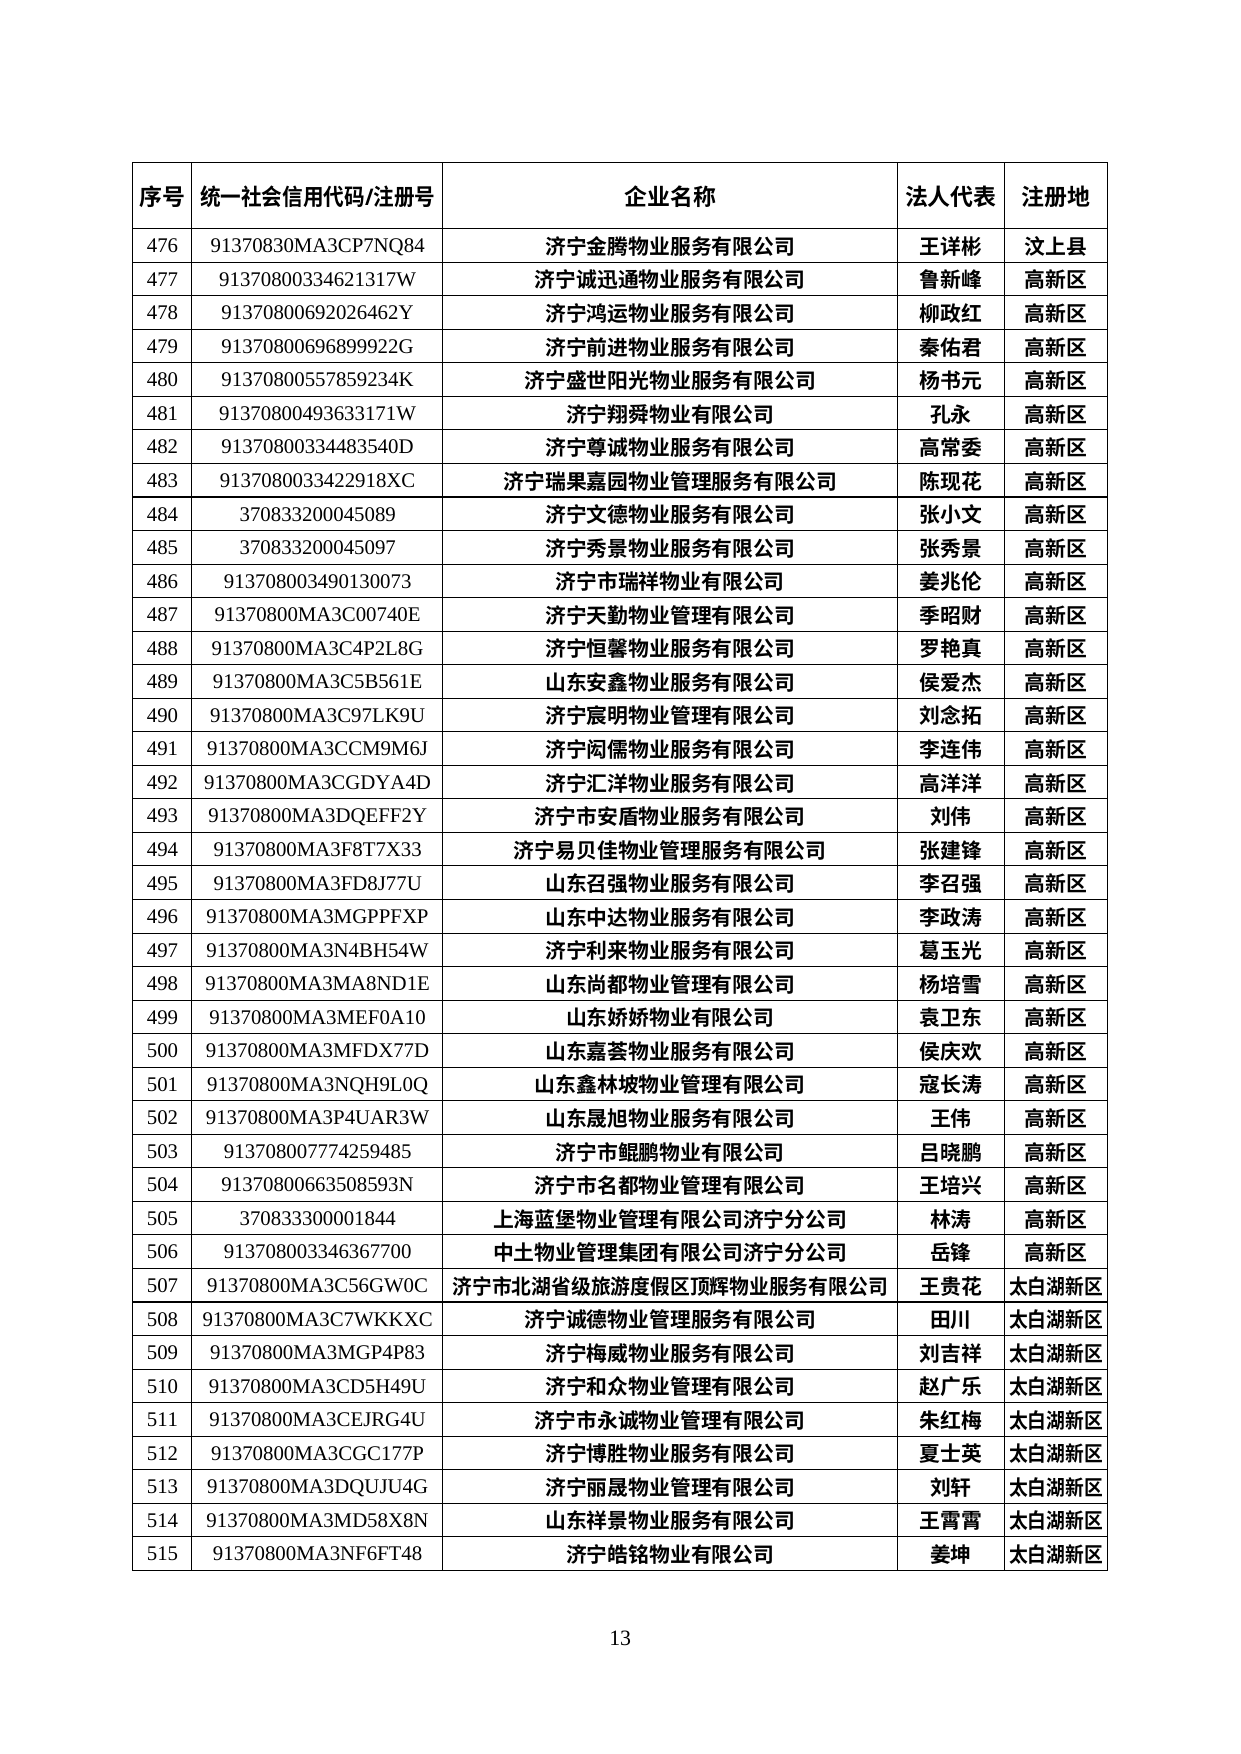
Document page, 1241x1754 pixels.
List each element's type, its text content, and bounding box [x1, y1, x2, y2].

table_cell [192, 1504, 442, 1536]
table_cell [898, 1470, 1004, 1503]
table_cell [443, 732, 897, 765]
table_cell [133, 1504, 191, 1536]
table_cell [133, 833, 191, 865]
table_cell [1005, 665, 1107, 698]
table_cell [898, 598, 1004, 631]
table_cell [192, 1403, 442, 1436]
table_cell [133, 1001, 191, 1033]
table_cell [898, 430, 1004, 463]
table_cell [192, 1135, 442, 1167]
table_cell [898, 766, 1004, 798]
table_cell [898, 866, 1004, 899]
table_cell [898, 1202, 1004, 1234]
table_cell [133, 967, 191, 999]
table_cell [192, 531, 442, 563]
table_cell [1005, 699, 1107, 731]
table_header 统一社会信用代码/注册号 [192, 163, 442, 228]
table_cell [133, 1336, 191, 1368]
table_header 企业名称 [443, 163, 897, 228]
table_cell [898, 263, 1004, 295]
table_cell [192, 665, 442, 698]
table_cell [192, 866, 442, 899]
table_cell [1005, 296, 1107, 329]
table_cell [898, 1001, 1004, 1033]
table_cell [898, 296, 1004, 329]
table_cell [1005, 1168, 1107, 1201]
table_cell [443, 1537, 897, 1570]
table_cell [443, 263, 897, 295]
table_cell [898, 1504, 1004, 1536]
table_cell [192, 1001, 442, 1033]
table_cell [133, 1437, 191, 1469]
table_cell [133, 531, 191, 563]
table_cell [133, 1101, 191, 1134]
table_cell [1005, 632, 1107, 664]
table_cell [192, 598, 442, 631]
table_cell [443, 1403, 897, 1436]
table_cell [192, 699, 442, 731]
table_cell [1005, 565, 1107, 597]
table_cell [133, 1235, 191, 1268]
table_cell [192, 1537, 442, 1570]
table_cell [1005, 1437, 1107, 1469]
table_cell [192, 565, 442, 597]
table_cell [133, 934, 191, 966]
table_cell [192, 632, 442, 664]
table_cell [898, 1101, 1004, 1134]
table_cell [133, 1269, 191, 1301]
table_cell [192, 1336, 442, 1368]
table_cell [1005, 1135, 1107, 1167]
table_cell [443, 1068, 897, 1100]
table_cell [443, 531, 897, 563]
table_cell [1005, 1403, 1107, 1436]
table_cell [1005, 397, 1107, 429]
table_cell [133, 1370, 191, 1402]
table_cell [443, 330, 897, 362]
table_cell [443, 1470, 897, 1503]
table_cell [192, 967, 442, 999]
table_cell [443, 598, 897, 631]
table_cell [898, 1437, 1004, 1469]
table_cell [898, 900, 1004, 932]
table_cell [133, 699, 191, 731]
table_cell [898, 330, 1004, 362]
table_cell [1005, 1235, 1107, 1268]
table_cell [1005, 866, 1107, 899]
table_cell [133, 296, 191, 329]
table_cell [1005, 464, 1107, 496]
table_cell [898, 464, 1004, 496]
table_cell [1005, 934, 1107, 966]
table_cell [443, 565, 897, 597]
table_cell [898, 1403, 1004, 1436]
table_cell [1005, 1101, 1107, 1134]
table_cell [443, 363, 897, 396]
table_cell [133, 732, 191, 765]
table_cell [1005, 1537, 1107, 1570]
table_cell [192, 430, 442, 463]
table_header 序号 [133, 163, 191, 228]
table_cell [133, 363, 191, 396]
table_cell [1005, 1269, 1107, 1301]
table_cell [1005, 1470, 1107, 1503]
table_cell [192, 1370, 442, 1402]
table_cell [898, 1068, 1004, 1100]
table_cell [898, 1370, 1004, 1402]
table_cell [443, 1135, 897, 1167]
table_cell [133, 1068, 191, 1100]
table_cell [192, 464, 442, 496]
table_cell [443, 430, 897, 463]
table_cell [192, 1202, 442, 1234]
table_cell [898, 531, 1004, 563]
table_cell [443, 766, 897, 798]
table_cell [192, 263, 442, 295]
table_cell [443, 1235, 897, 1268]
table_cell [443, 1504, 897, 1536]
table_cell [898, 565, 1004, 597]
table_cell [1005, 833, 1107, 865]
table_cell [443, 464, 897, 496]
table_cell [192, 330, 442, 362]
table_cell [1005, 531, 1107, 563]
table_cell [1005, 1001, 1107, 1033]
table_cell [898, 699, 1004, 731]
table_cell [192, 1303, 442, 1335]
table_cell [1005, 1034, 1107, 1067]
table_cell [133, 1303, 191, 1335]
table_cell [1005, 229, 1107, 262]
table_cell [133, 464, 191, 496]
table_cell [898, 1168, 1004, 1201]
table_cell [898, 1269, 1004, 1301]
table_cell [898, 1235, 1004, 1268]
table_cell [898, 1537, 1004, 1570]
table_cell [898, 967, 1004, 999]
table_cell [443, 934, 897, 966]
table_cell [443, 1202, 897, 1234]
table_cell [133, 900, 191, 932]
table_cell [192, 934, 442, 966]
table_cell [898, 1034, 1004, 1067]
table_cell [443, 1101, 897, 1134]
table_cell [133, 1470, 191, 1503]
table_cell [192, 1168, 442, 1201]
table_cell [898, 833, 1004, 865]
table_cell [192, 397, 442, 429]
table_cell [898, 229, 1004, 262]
table_header 注册地 [1005, 163, 1107, 228]
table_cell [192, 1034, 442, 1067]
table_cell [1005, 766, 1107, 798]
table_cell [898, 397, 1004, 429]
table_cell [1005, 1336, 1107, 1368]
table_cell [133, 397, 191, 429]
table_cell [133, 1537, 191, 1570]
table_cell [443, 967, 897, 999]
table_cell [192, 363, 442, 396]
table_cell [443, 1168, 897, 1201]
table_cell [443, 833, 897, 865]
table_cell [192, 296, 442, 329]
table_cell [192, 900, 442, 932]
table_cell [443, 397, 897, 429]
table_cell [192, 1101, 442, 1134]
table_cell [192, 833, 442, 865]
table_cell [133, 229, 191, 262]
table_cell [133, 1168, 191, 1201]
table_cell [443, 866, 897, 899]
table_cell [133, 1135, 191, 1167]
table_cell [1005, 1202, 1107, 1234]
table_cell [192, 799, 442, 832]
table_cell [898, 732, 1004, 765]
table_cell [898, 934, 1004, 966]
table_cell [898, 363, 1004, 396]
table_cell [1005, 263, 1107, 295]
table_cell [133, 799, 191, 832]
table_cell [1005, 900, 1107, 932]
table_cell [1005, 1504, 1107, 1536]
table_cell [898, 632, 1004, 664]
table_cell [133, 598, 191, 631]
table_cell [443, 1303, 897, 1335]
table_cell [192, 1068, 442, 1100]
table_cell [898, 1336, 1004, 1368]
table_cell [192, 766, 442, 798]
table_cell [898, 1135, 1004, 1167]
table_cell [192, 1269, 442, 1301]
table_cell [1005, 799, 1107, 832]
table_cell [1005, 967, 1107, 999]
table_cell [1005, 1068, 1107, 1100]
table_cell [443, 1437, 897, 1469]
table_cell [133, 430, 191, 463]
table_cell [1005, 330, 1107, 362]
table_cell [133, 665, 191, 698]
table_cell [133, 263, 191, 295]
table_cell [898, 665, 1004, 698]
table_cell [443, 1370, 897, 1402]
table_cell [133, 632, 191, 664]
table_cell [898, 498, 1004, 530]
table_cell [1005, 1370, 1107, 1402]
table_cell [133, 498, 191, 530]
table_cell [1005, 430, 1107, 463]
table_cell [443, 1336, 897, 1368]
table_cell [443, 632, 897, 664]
table_header 法人代表 [898, 163, 1004, 228]
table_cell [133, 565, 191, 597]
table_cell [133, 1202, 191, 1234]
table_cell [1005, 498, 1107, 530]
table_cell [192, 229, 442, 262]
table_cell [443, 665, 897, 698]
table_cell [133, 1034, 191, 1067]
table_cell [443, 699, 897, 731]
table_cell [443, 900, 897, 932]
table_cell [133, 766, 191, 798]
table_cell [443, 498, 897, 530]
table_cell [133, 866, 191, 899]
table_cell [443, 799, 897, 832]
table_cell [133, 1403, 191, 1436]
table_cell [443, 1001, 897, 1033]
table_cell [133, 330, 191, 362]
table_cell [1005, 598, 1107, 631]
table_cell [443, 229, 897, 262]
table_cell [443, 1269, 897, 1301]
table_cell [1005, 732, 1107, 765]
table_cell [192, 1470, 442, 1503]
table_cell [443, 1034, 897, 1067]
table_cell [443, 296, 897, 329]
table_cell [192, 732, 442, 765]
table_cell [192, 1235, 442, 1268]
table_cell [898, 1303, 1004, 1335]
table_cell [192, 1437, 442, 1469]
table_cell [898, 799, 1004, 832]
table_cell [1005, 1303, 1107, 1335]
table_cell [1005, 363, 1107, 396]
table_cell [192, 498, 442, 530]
